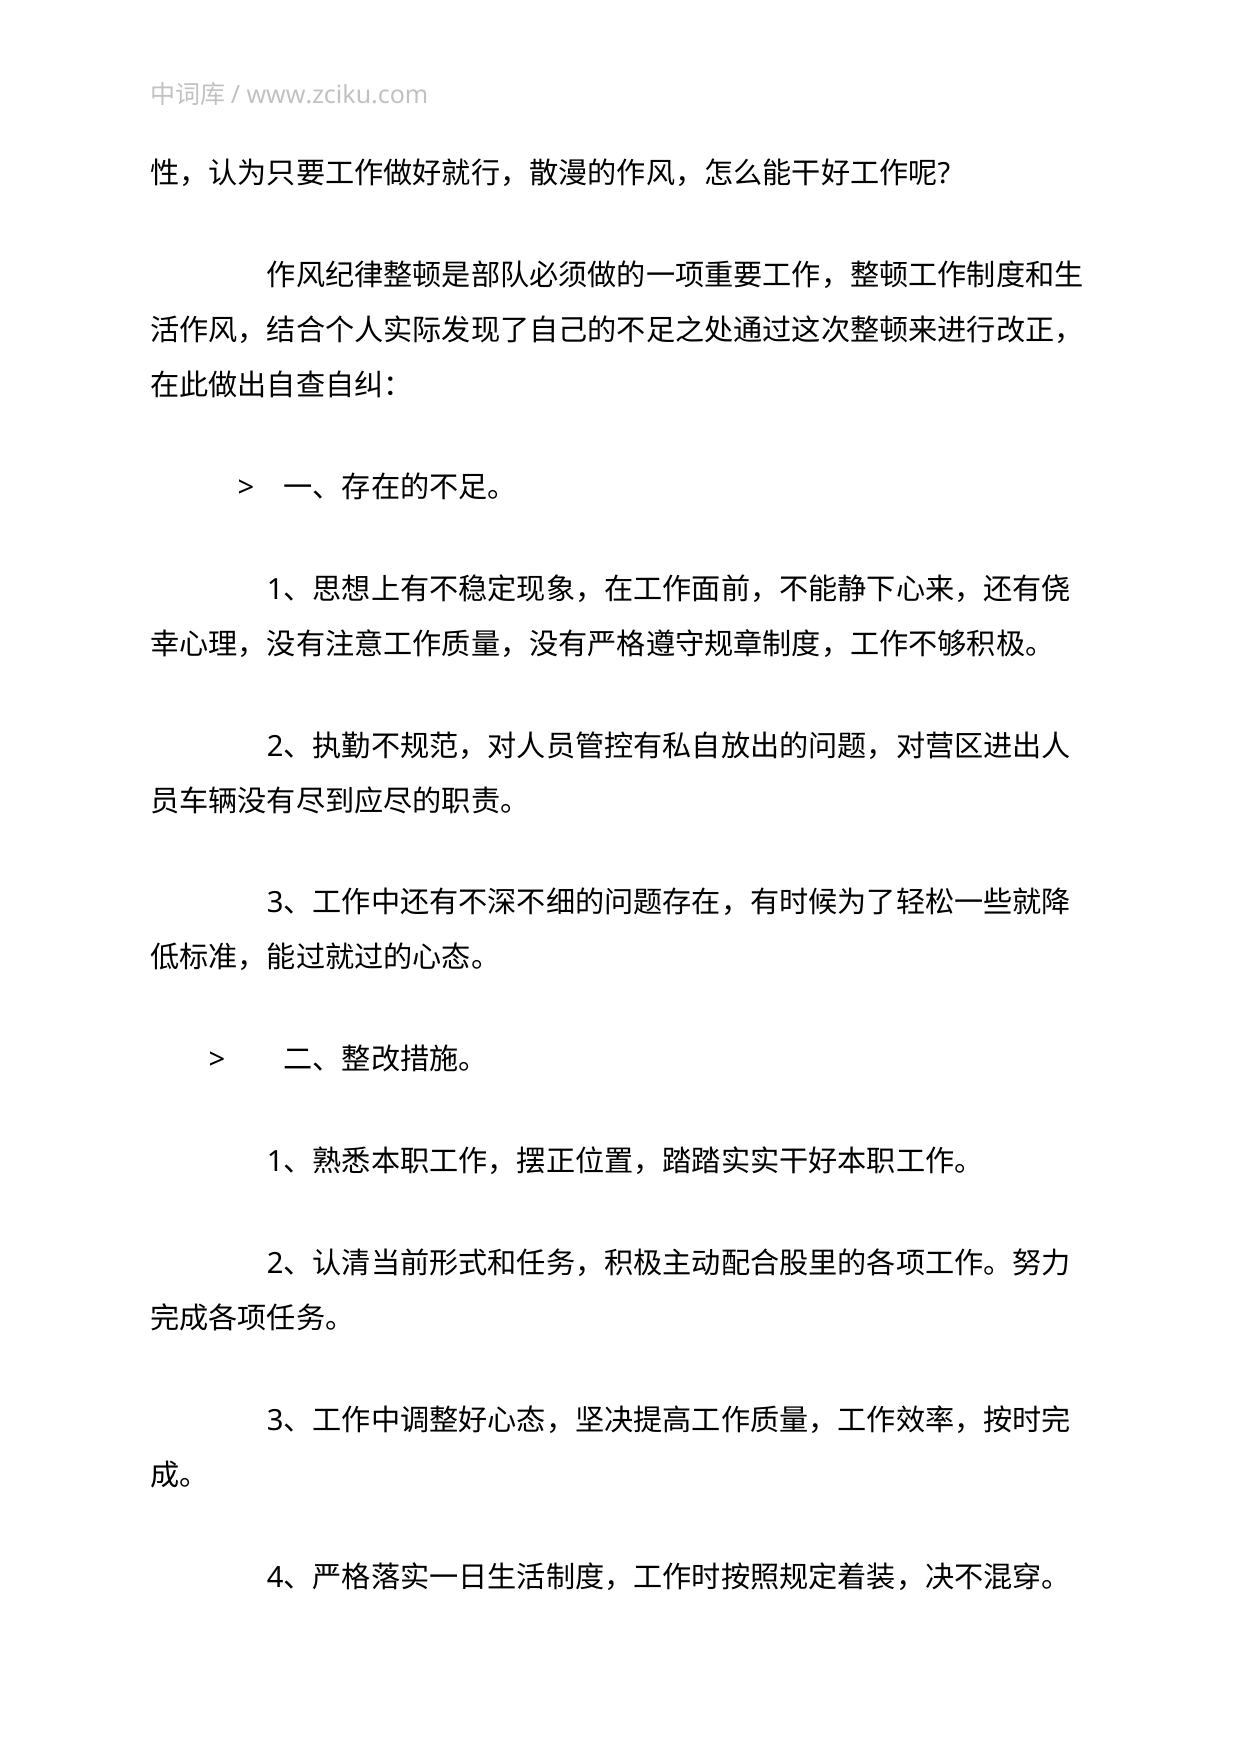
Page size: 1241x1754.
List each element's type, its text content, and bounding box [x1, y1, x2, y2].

text 作风纪律整顿是部队必须做的一项重要工作，整顿工作制度和生活作风，结合个人实际发现了自己的不足之处通过这次整顿来进行改正，在此做出自查自纠： [150, 252, 1090, 404]
text 4、严格落实一日生活制度，工作时按照规定着装，决不混穿。 [150, 1553, 1090, 1596]
text 3、工作中还有不深不细的问题存在，有时候为了轻松一些就降低标准，能过就过的心态。 [150, 879, 1090, 976]
text 3、工作中调整好心态，坚决提高工作质量，工作效率，按时完成。 [150, 1397, 1090, 1494]
text > 二、整改措施。 [150, 1036, 1090, 1078]
text 1、熟悉本职工作，摆正位置，踏踏实实干好本职工作。 [150, 1138, 1090, 1180]
text 1、思想上有不稳定现象，在工作面前，不能静下心来，还有侥幸心理，没有注意工作质量，没有严格遵守规章制度，工作不够积极。 [150, 566, 1090, 663]
text 2、执勤不规范，对人员管控有私自放出的问题，对营区进出人员车辆没有尽到应尽的职责。 [150, 722, 1090, 819]
text 2、认清当前形式和任务，积极主动配合股里的各项工作。努力完成各项任务。 [150, 1240, 1090, 1337]
text > 一、存在的不足。 [150, 463, 1090, 506]
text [150, 150, 1090, 192]
